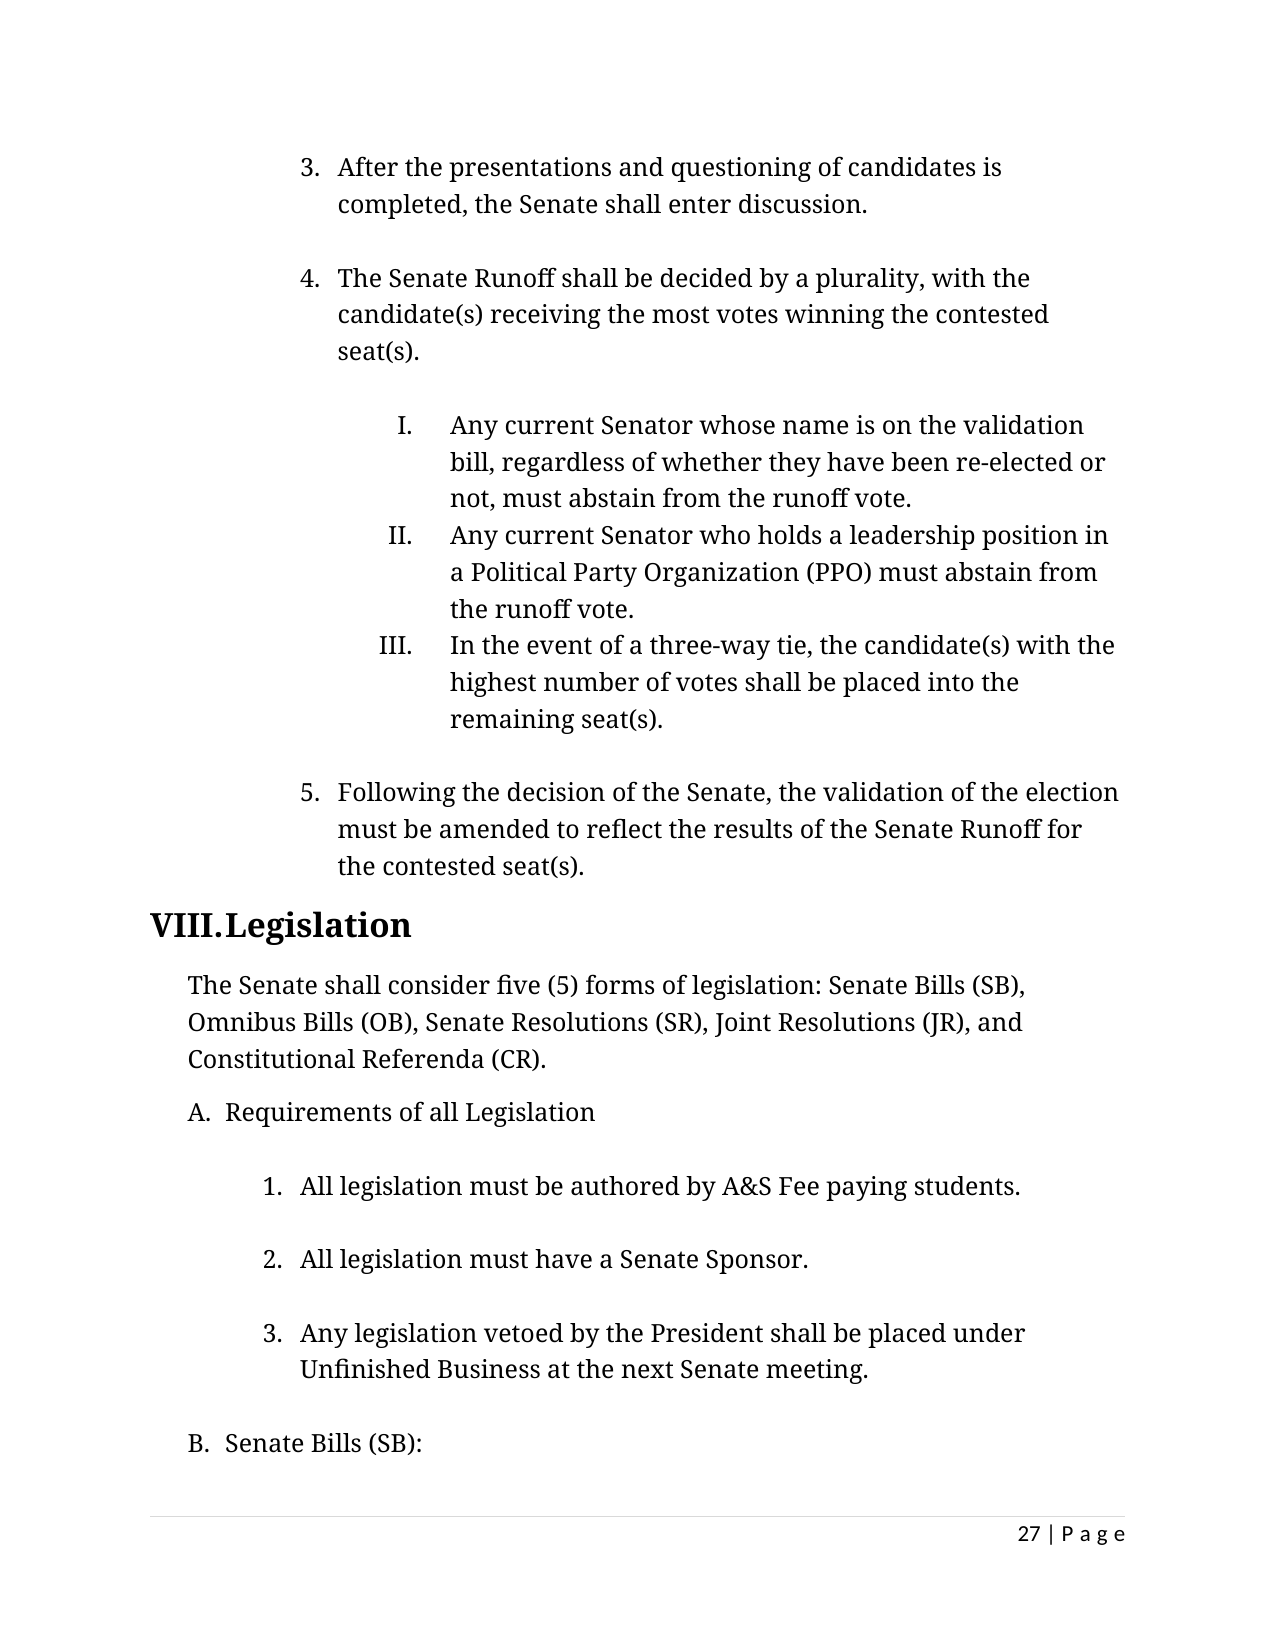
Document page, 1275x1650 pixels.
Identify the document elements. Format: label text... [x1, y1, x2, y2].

list Any current Senator whose name is on the validation bill, regardless of whether they have been re-elected or not, must abstain from the runoff vote. [412, 407, 1125, 515]
list All legislation must have a Senate Sponsor. [262, 1242, 1125, 1276]
list Requirements of all Legislation [187, 1095, 1125, 1129]
list After the presentations and questioning of candidates is completed, the Senate shall enter discussion. [300, 150, 1125, 221]
list The Senate Runoff shall be decided by a plurality, with the candidate(s) receiving the most votes winning the contested seat(s). [300, 260, 1125, 368]
text The Senate shall consider five (5) forms of legislation: Senate Bills (SB), Omnibus Bills (OB), Senate Resolutions (SR), Joint Resolutions (JR), and Constitutional Referenda (CR). [187, 968, 1125, 1075]
list Any current Senator who holds a leadership position in a Political Party Organization (PPO) must abstain from the runoff vote. [412, 518, 1125, 625]
list In the event of a three-way tie, the candidate(s) with the highest number of votes shall be placed into the remaining seat(s). [412, 628, 1125, 736]
list Senate Bills (SB): [187, 1426, 1125, 1460]
list Following the decision of the Senate, the validation of the election must be amended to reflect the results of the Senate Runoff for the contested seat(s). [300, 775, 1125, 883]
list All legislation must be authored by A&S Fee paying students. [262, 1168, 1125, 1202]
list Any legislation vetoed by the President shall be placed under Unfinished Business at the next Senate meeting. [262, 1315, 1125, 1386]
subtitle Legislation [150, 902, 1125, 947]
